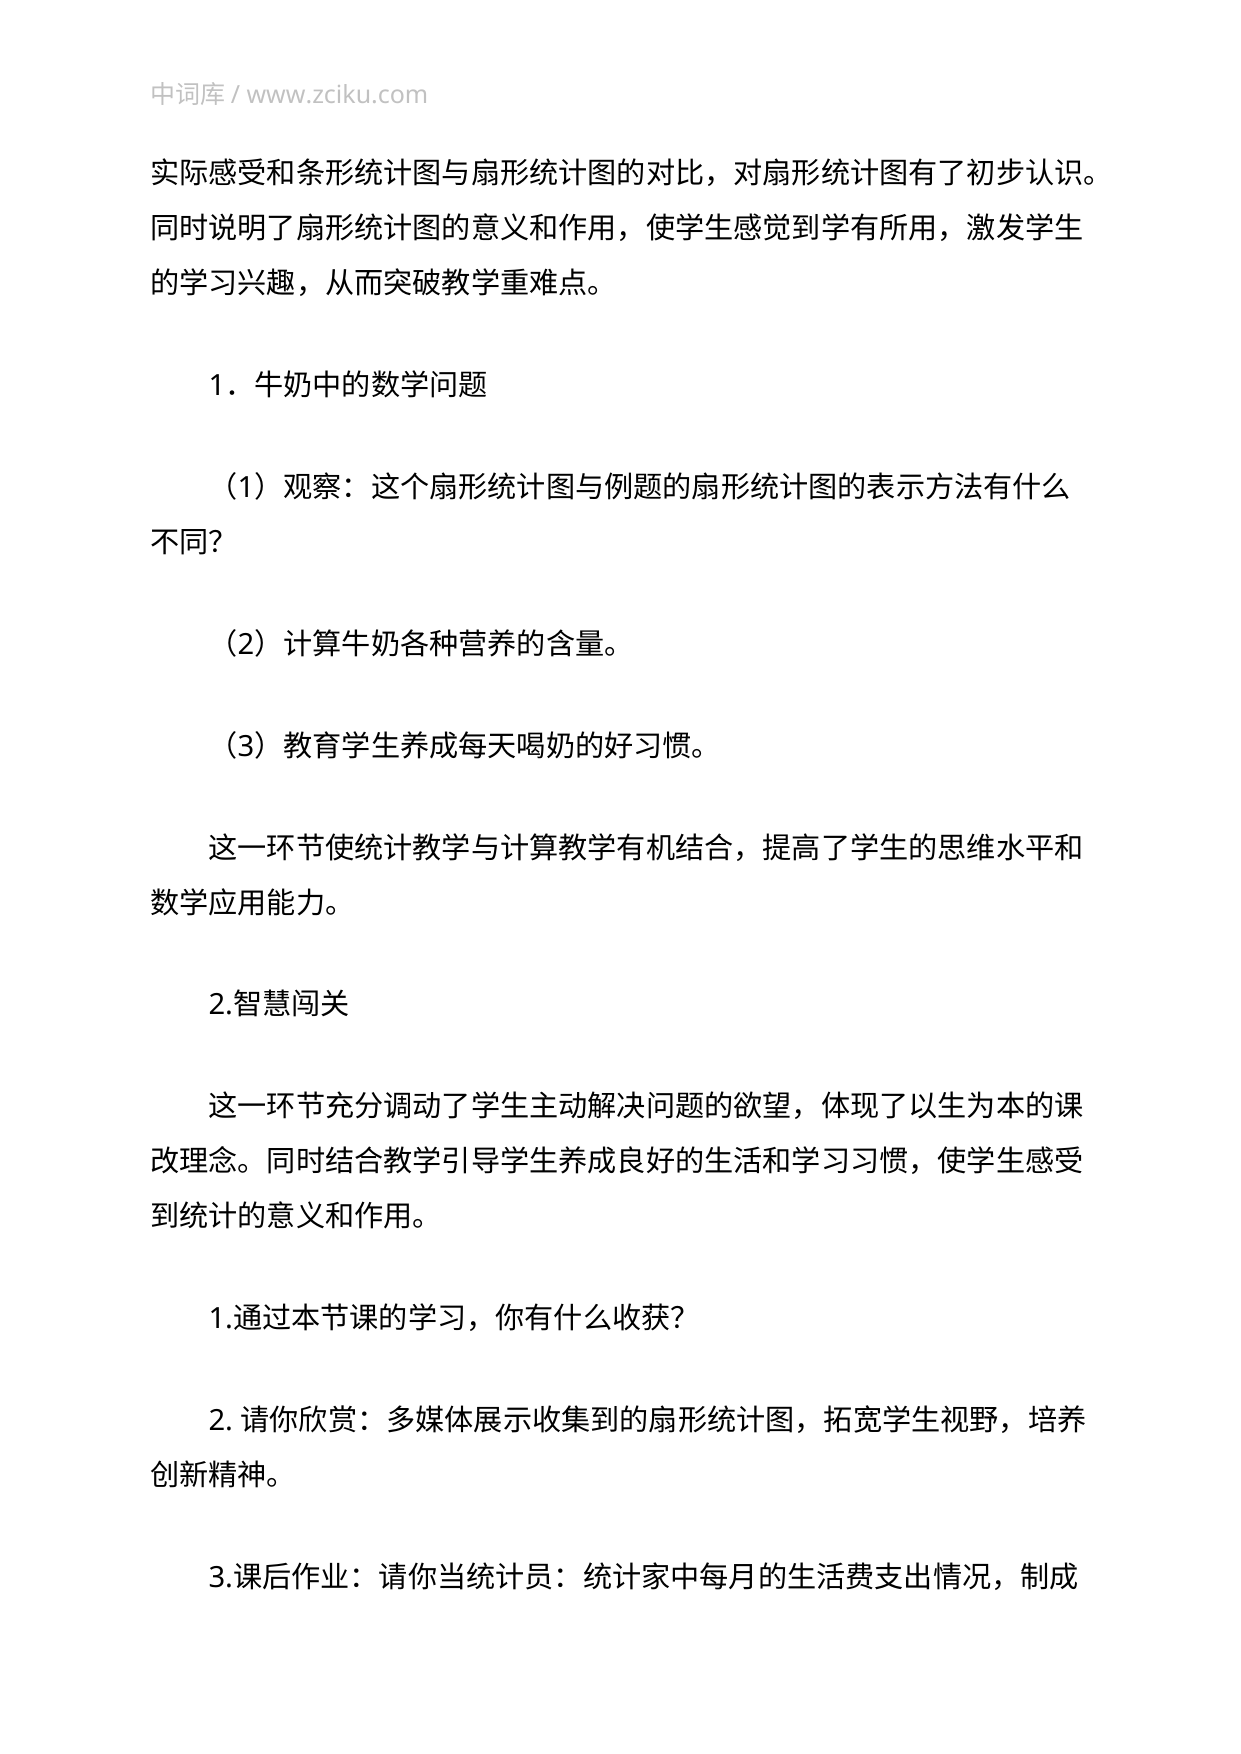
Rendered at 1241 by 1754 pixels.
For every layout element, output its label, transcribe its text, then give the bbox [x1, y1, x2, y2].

text 1．牛奶中的数学问题 [150, 362, 1090, 404]
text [150, 150, 1090, 302]
text 1.通过本节课的学习，你有什么收获？ [150, 1294, 1090, 1337]
text 这一环节充分调动了学生主动解决问题的欲望，体现了以生为本的课改理念。同时结合教学引导学生养成良好的生活和学习习惯，使学生感受到统计的意义和作用。 [150, 1083, 1090, 1235]
text （3）教育学生养成每天喝奶的好习惯。 [150, 722, 1090, 765]
text （1）观察：这个扇形统计图与例题的扇形统计图的表示方法有什么不同？ [150, 463, 1090, 561]
text （2）计算牛奶各种营养的含量。 [150, 620, 1090, 663]
text 2.智慧闯关 [150, 981, 1090, 1023]
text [150, 1553, 1090, 1596]
text 2. 请你欣赏：多媒体展示收集到的扇形统计图，拓宽学生视野，培养创新精神。 [150, 1396, 1090, 1494]
text 这一环节使统计教学与计算教学有机结合，提高了学生的思维水平和数学应用能力。 [150, 824, 1090, 921]
